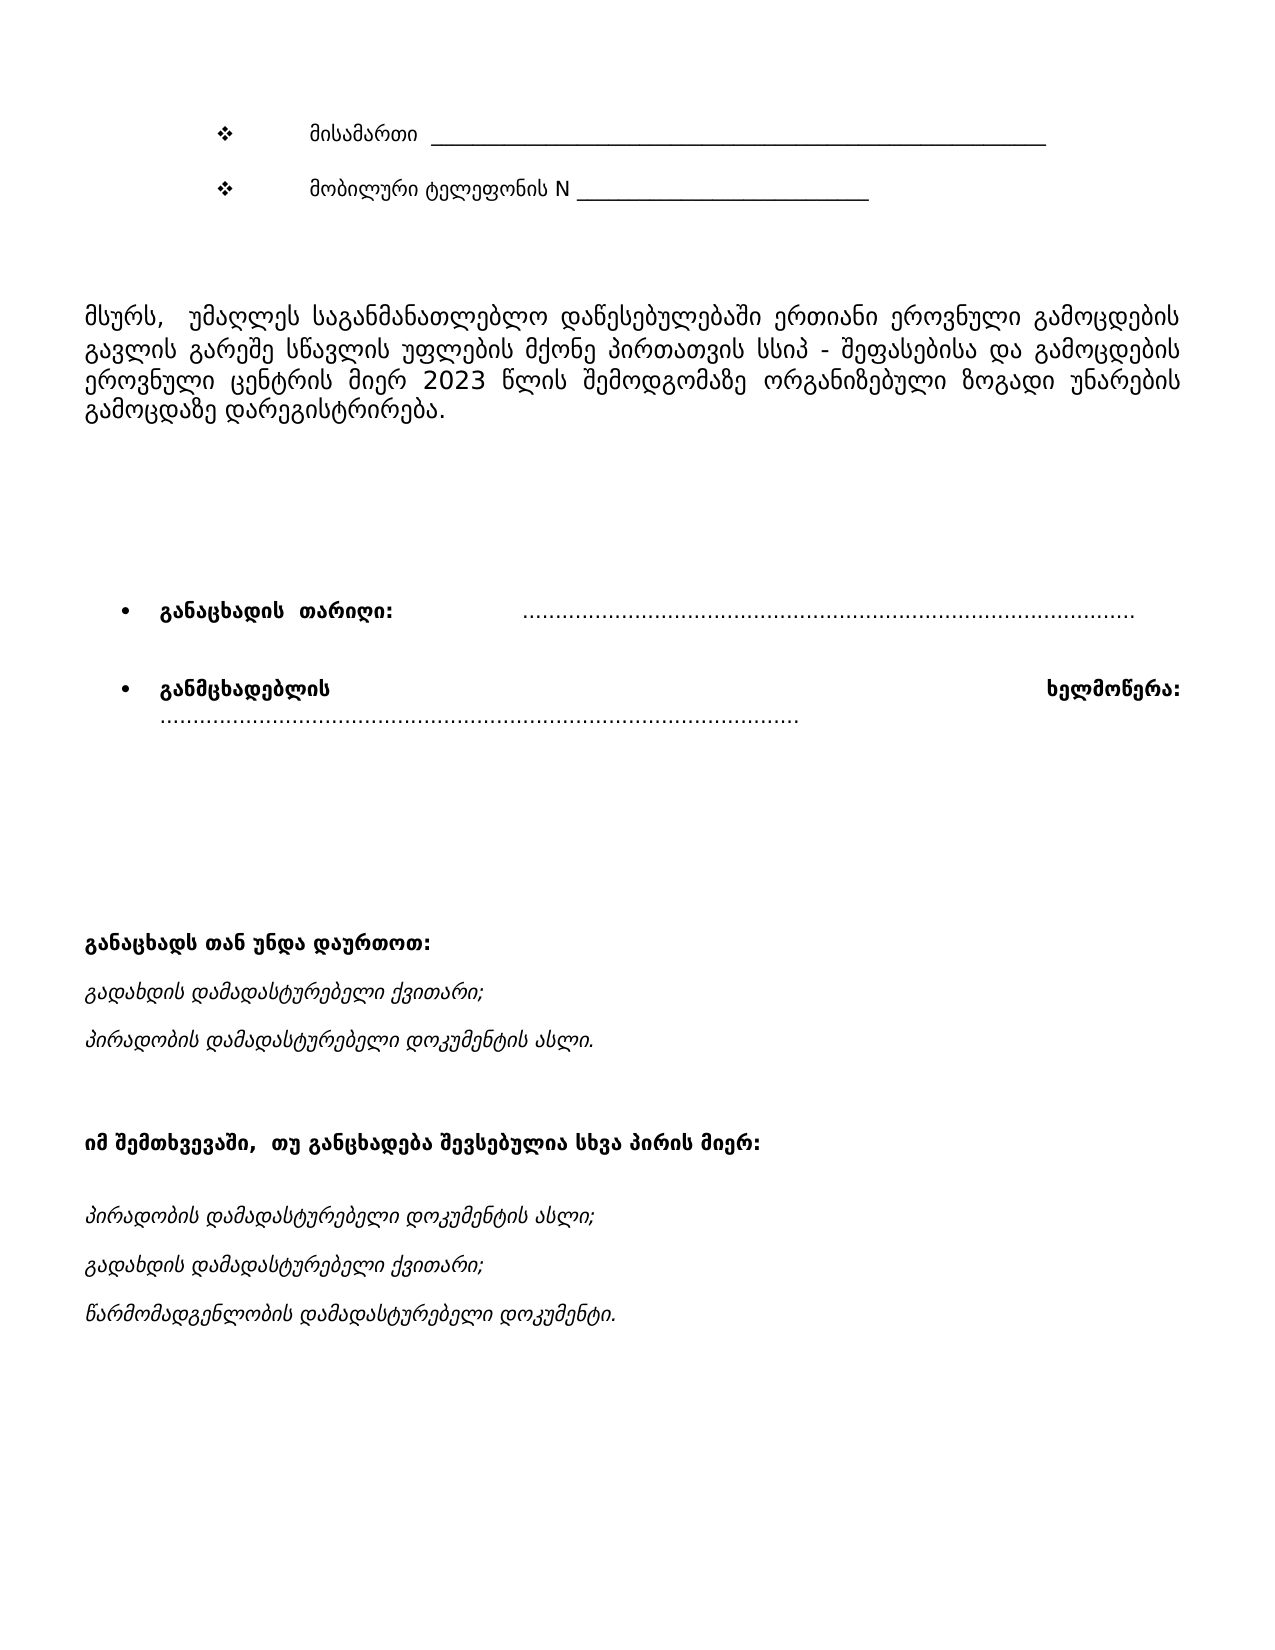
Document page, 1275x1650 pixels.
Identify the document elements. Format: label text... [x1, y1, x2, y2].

list განმცხადებლის ხელმოწერა: ................................................................................................. [122, 677, 1181, 729]
text განაცხადს თან უნდა დაურთოთ: [84, 931, 1181, 955]
list განაცხადის თარიღი: ............................................................................................. [122, 599, 1181, 623]
list მისამართი ___________________________________________________________ [216, 122, 1181, 146]
text გადახდის დამადასტურებელი ქვითარი; [84, 1253, 1181, 1277]
text მსურს, უმაღლეს საგანმანათლებლო დაწესებულებაში ერთიანი ეროვნული გამოცდების გავლის გარეშე სწავლის უფლების მქონე პირთათვის სსიპ - შეფასებისა და გამოცდების ეროვნული ცენტრის მიერ 2023 წლის შემოდგომაზე ორგანიზებული ზოგადი უნარების გამოცდაზე დარეგისტრირება. [84, 303, 1181, 424]
text წარმომადგენლობის დამადასტურებელი დოკუმენტი. [84, 1301, 1181, 1326]
text პირადობის დამადასტურებელი დოკუმენტის ასლი. [84, 1028, 1181, 1053]
text პირადობის დამადასტურებელი დოკუმენტის ასლი; [84, 1204, 1181, 1228]
text გადახდის დამადასტურებელი ქვითარი; [84, 980, 1181, 1004]
text იმ შემთხვევაში, თუ განცხადება შევსებულია სხვა პირის მიერ: [84, 1131, 1181, 1156]
list მობილური ტელეფონის N ____________________________ [216, 177, 1181, 202]
